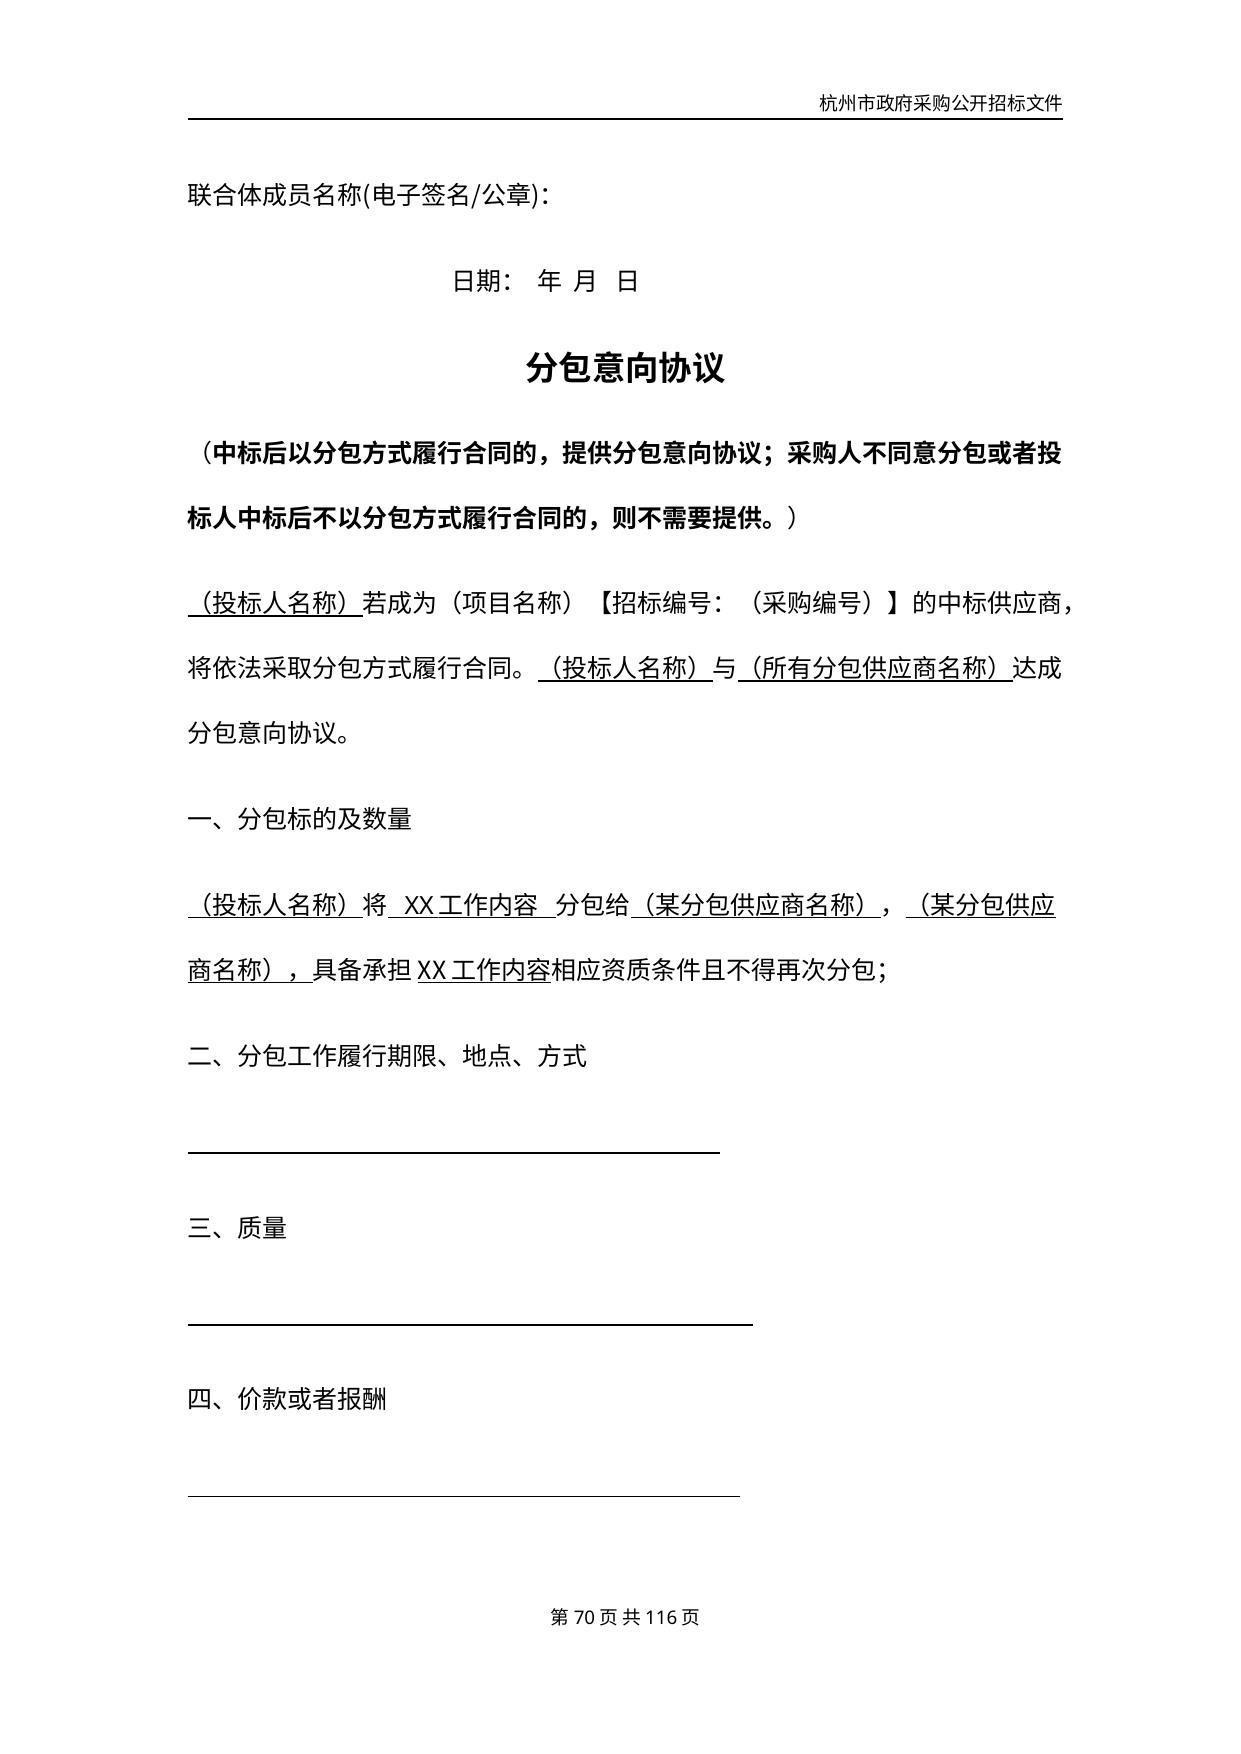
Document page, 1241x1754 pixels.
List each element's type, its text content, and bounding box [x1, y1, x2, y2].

text 日期： 年 月 日 [187, 247, 1063, 312]
text （中标后以分包方式履行合同的，提供分包意向协议；采购人不同意分包或者投标人中标后不以分包方式履行合同的，则不需要提供。） [187, 419, 1063, 549]
text （投标人名称）将 XX工作内容 分包给（某分包供应商名称），（某分包供应商名称），具备承担XX工作内容相应资质条件且不得再次分包； [187, 871, 1063, 1001]
text 三、质量 [187, 1194, 1063, 1259]
text 四、价款或者报酬 [187, 1365, 1063, 1430]
text （投标人名称）若成为（项目名称）【招标编号：（采购编号）】的中标供应商，将依法采取分包方式履行合同。（投标人名称）与（所有分包供应商名称）达成分包意向协议。 [187, 569, 1063, 764]
text 二、分包工作履行期限、地点、方式 [187, 1022, 1063, 1087]
text 联合体成员名称(电子签名/公章)： [187, 161, 1063, 226]
text 一、分包标的及数量 [187, 785, 1063, 850]
text 分包意向协议 [187, 333, 1063, 398]
